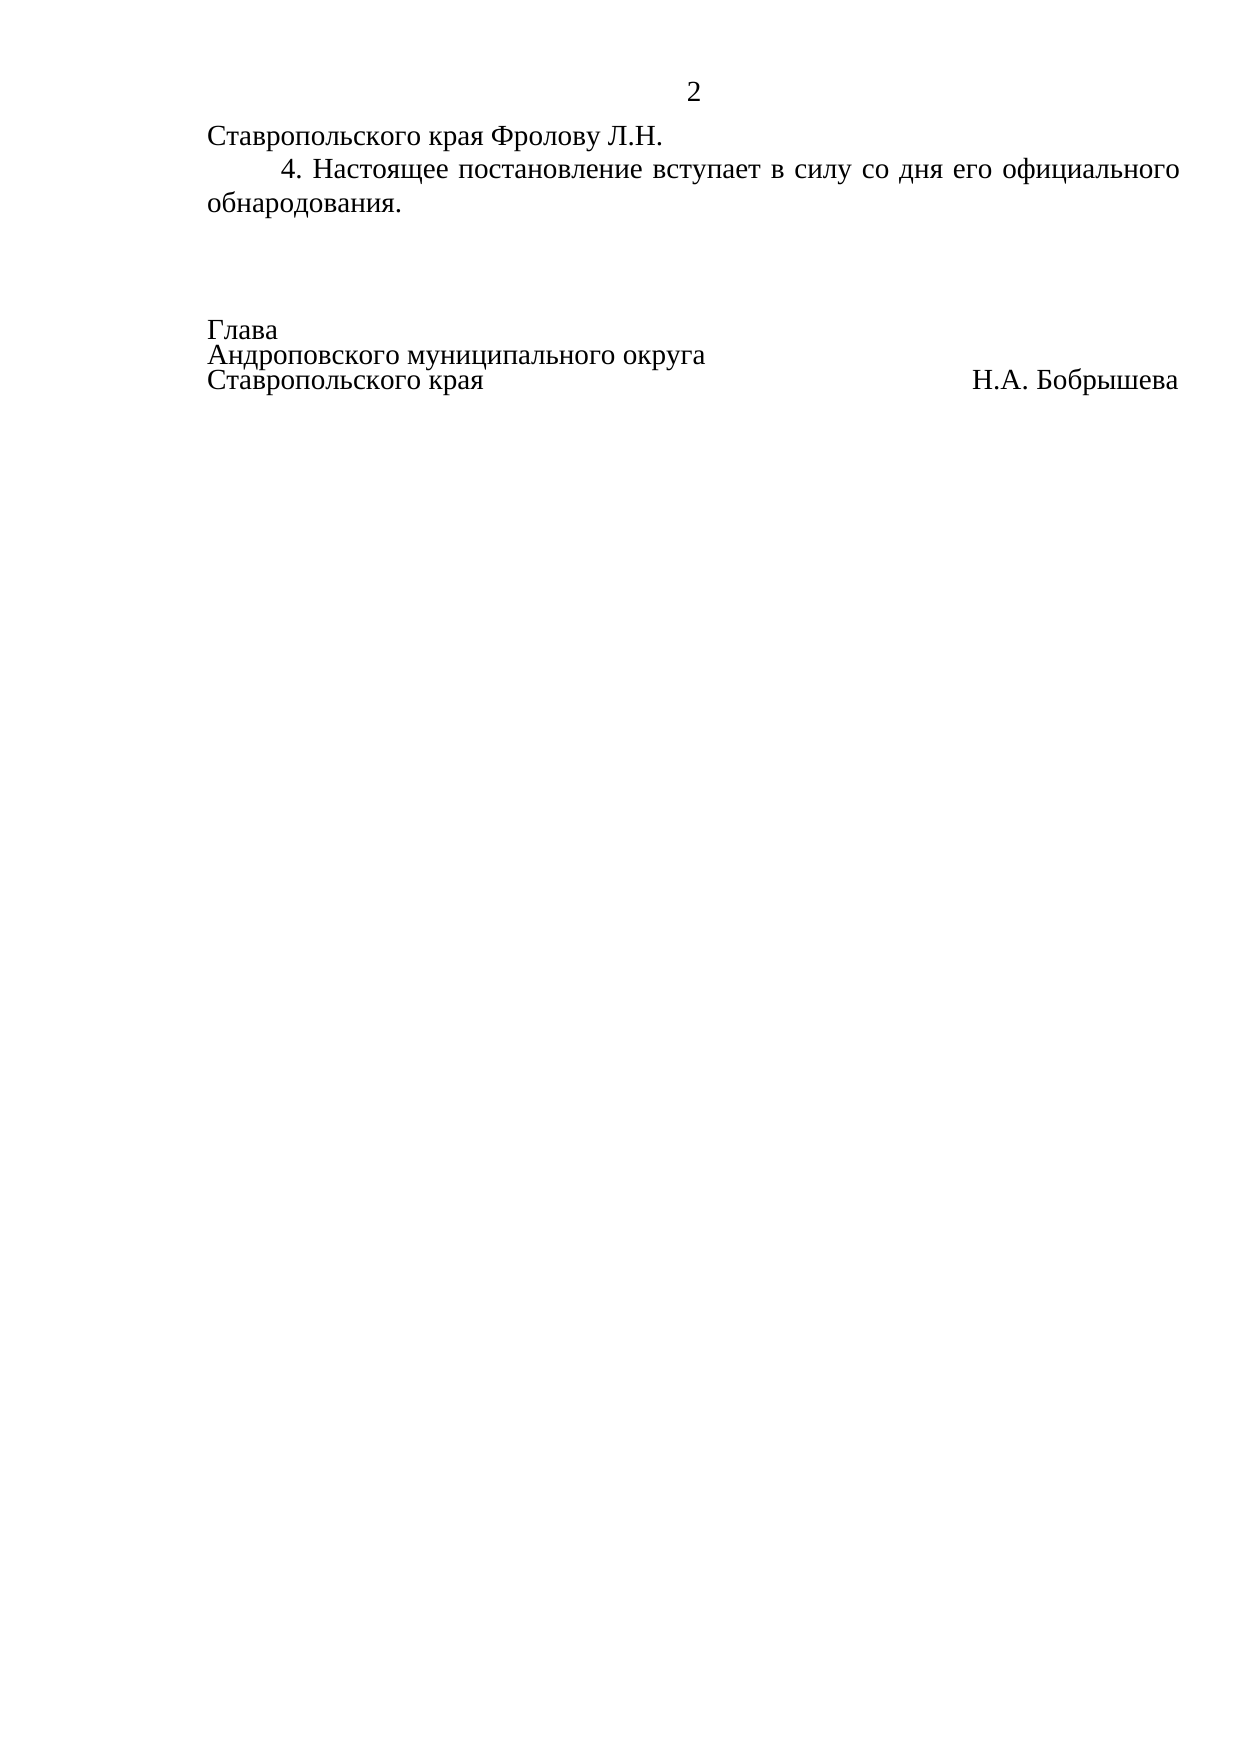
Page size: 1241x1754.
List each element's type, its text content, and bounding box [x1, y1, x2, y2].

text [207, 118, 1181, 152]
text Ставропольского края Н.А. Бобрышева [207, 369, 1181, 394]
text Андроповского муниципального округа [207, 344, 1181, 369]
text 4. Настоящее постановление вступает в силу со дня его официального обнародования. [207, 152, 1181, 219]
text Глава [207, 319, 1181, 344]
